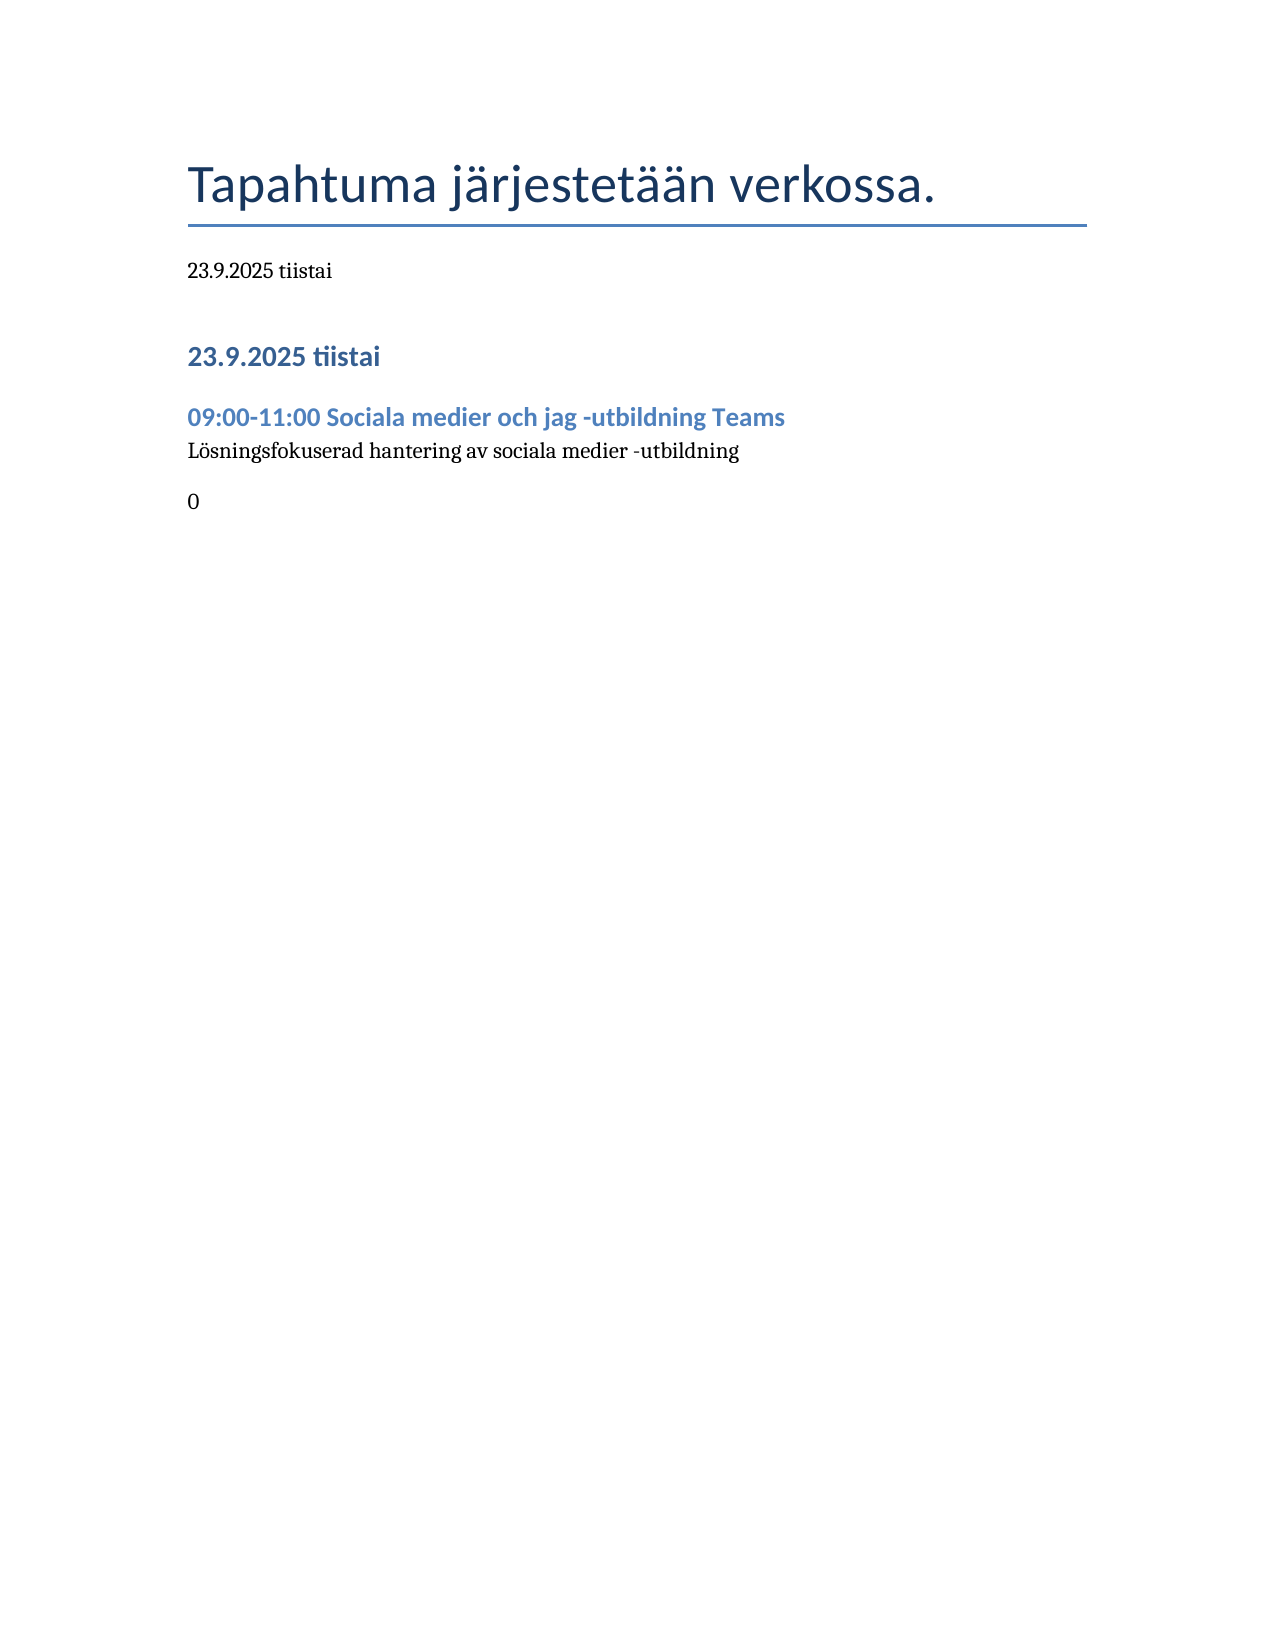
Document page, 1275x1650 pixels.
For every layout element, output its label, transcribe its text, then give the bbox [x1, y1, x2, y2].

title Tapahtuma järjestetään verkossa. [187, 150, 1087, 227]
text Lösningsfokuserad hantering av sociala medier -utbildning [187, 438, 1087, 464]
text 0 [187, 489, 1087, 515]
text 23.9.2025 tiistai [187, 258, 1087, 284]
subtitle 09:00-11:00 Sociala medier och jag -utbildning Teams [187, 400, 1087, 433]
subtitle 23.9.2025 tiistai [187, 338, 1087, 374]
